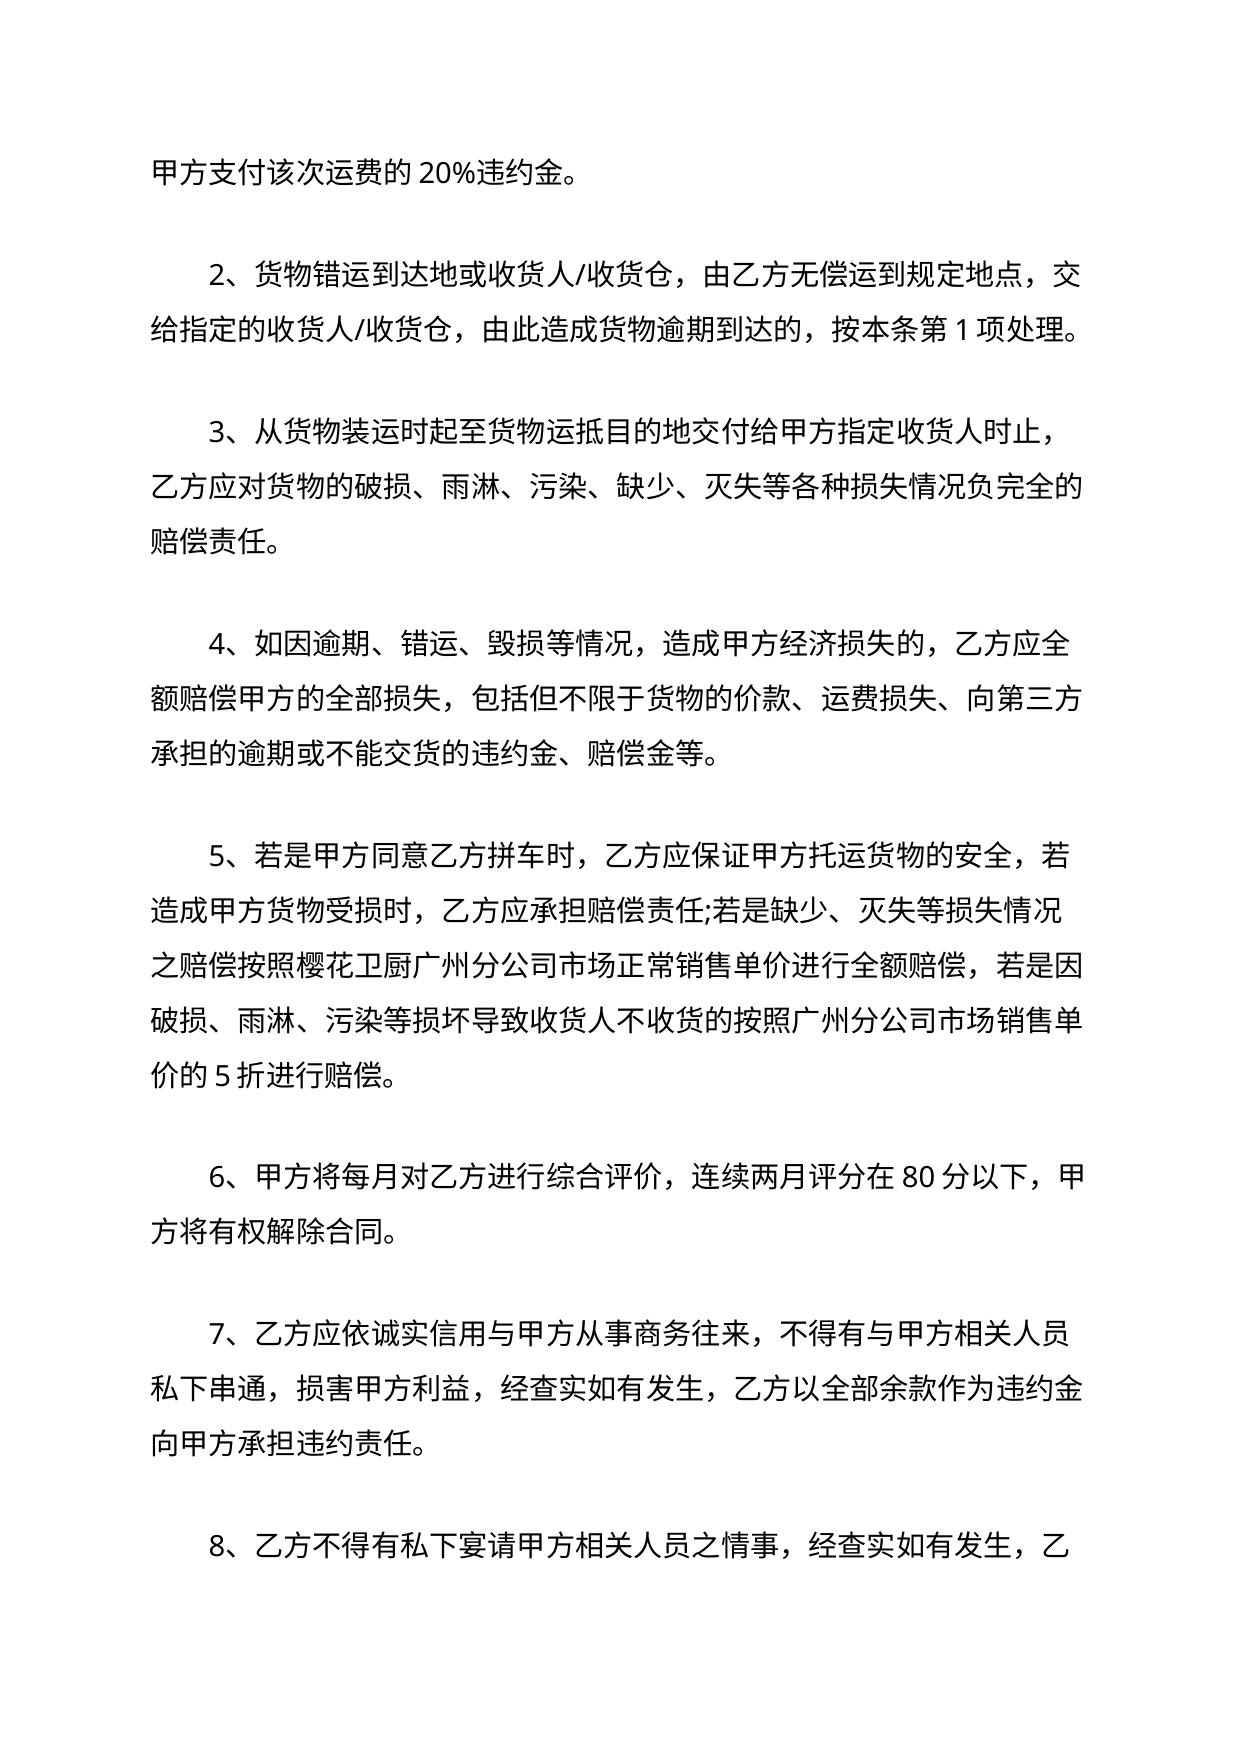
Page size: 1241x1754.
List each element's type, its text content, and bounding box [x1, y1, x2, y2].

text 6、甲方将每月对乙方进行综合评价，连续两月评分在80分以下，甲方将有权解除合同。 [150, 1154, 1090, 1251]
text 7、乙方应依诚实信用与甲方从事商务往来，不得有与甲方相关人员私下串通，损害甲方利益，经查实如有发生，乙方以全部余款作为违约金向甲方承担违约责任。 [150, 1311, 1090, 1463]
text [150, 1522, 1090, 1565]
text 2、货物错运到达地或收货人/收货仓，由乙方无偿运到规定地点，交给指定的收货人/收货仓，由此造成货物逾期到达的，按本条第1项处理。 [150, 252, 1090, 349]
text 3、从货物装运时起至货物运抵目的地交付给甲方指定收货人时止，乙方应对货物的破损、雨淋、污染、缺少、灭失等各种损失情况负完全的赔偿责任。 [150, 409, 1090, 561]
text 5、若是甲方同意乙方拼车时，乙方应保证甲方托运货物的安全，若造成甲方货物受损时，乙方应承担赔偿责任;若是缺少、灭失等损失情况之赔偿按照樱花卫厨广州分公司市场正常销售单价进行全额赔偿，若是因破损、雨淋、污染等损坏导致收货人不收货的按照广州分公司市场销售单价的5折进行赔偿。 [150, 832, 1090, 1094]
text 4、如因逾期、错运、毁损等情况，造成甲方经济损失的，乙方应全额赔偿甲方的全部损失，包括但不限于货物的价款、运费损失、向第三方承担的逾期或不能交货的违约金、赔偿金等。 [150, 621, 1090, 773]
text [150, 150, 1090, 192]
